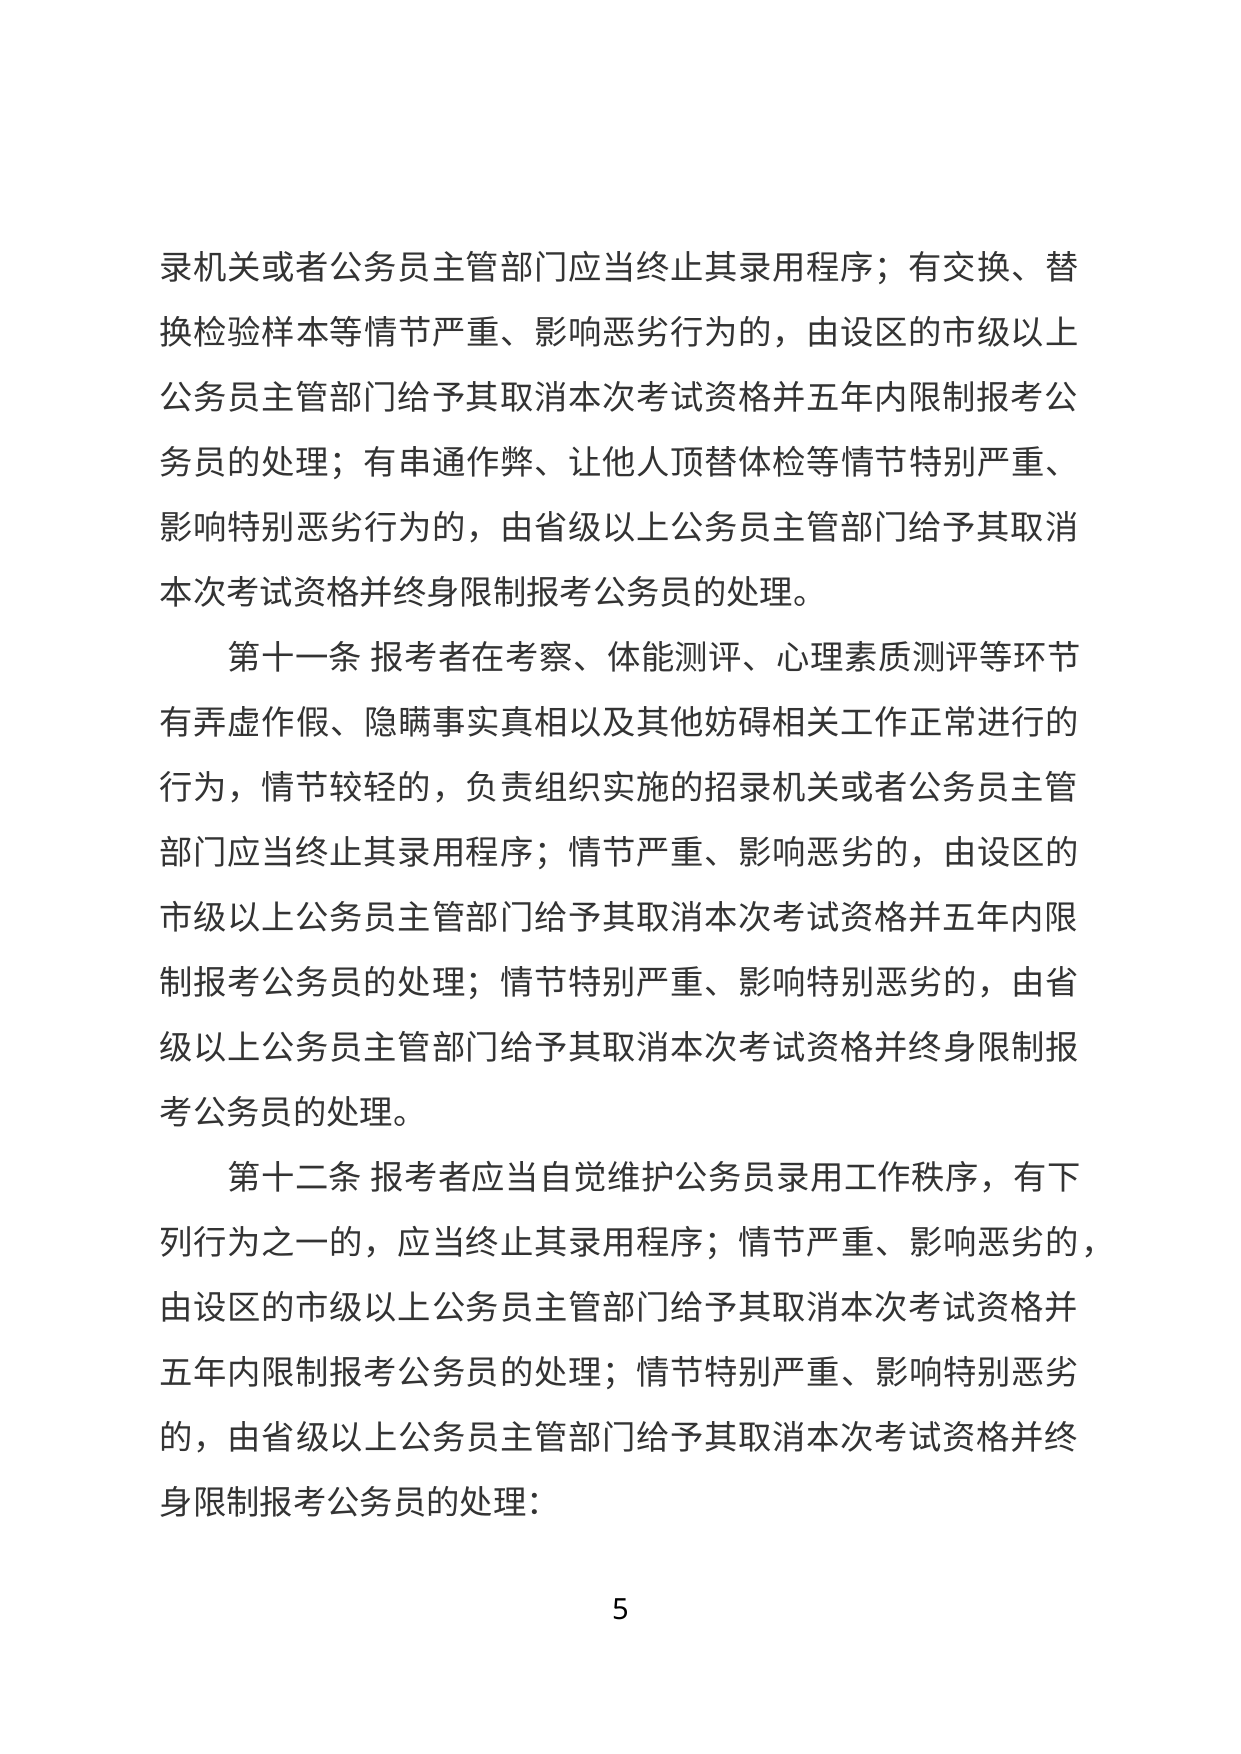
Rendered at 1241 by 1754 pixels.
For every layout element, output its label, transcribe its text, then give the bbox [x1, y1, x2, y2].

text 第十一条 报考者在考察、体能测评、心理素质测评等环节有弄虚作假、隐瞒事实真相以及其他妨碍相关工作正常进行的行为，情节较轻的，负责组织实施的招录机关或者公务员主管部门应当终止其录用程序；情节严重、影响恶劣的，由设区的市级以上公务员主管部门给予其取消本次考试资格并五年内限制报考公务员的处理；情节特别严重、影响特别恶劣的，由省级以上公务员主管部门给予其取消本次考试资格并终身限制报考公务员的处理。 [159, 623, 1081, 1143]
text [159, 233, 1081, 623]
text 第十二条 报考者应当自觉维护公务员录用工作秩序，有下列行为之一的，应当终止其录用程序；情节严重、影响恶劣的，由设区的市级以上公务员主管部门给予其取消本次考试资格并五年内限制报考公务员的处理；情节特别严重、影响特别恶劣的，由省级以上公务员主管部门给予其取消本次考试资格并终身限制报考公务员的处理： [159, 1143, 1081, 1533]
